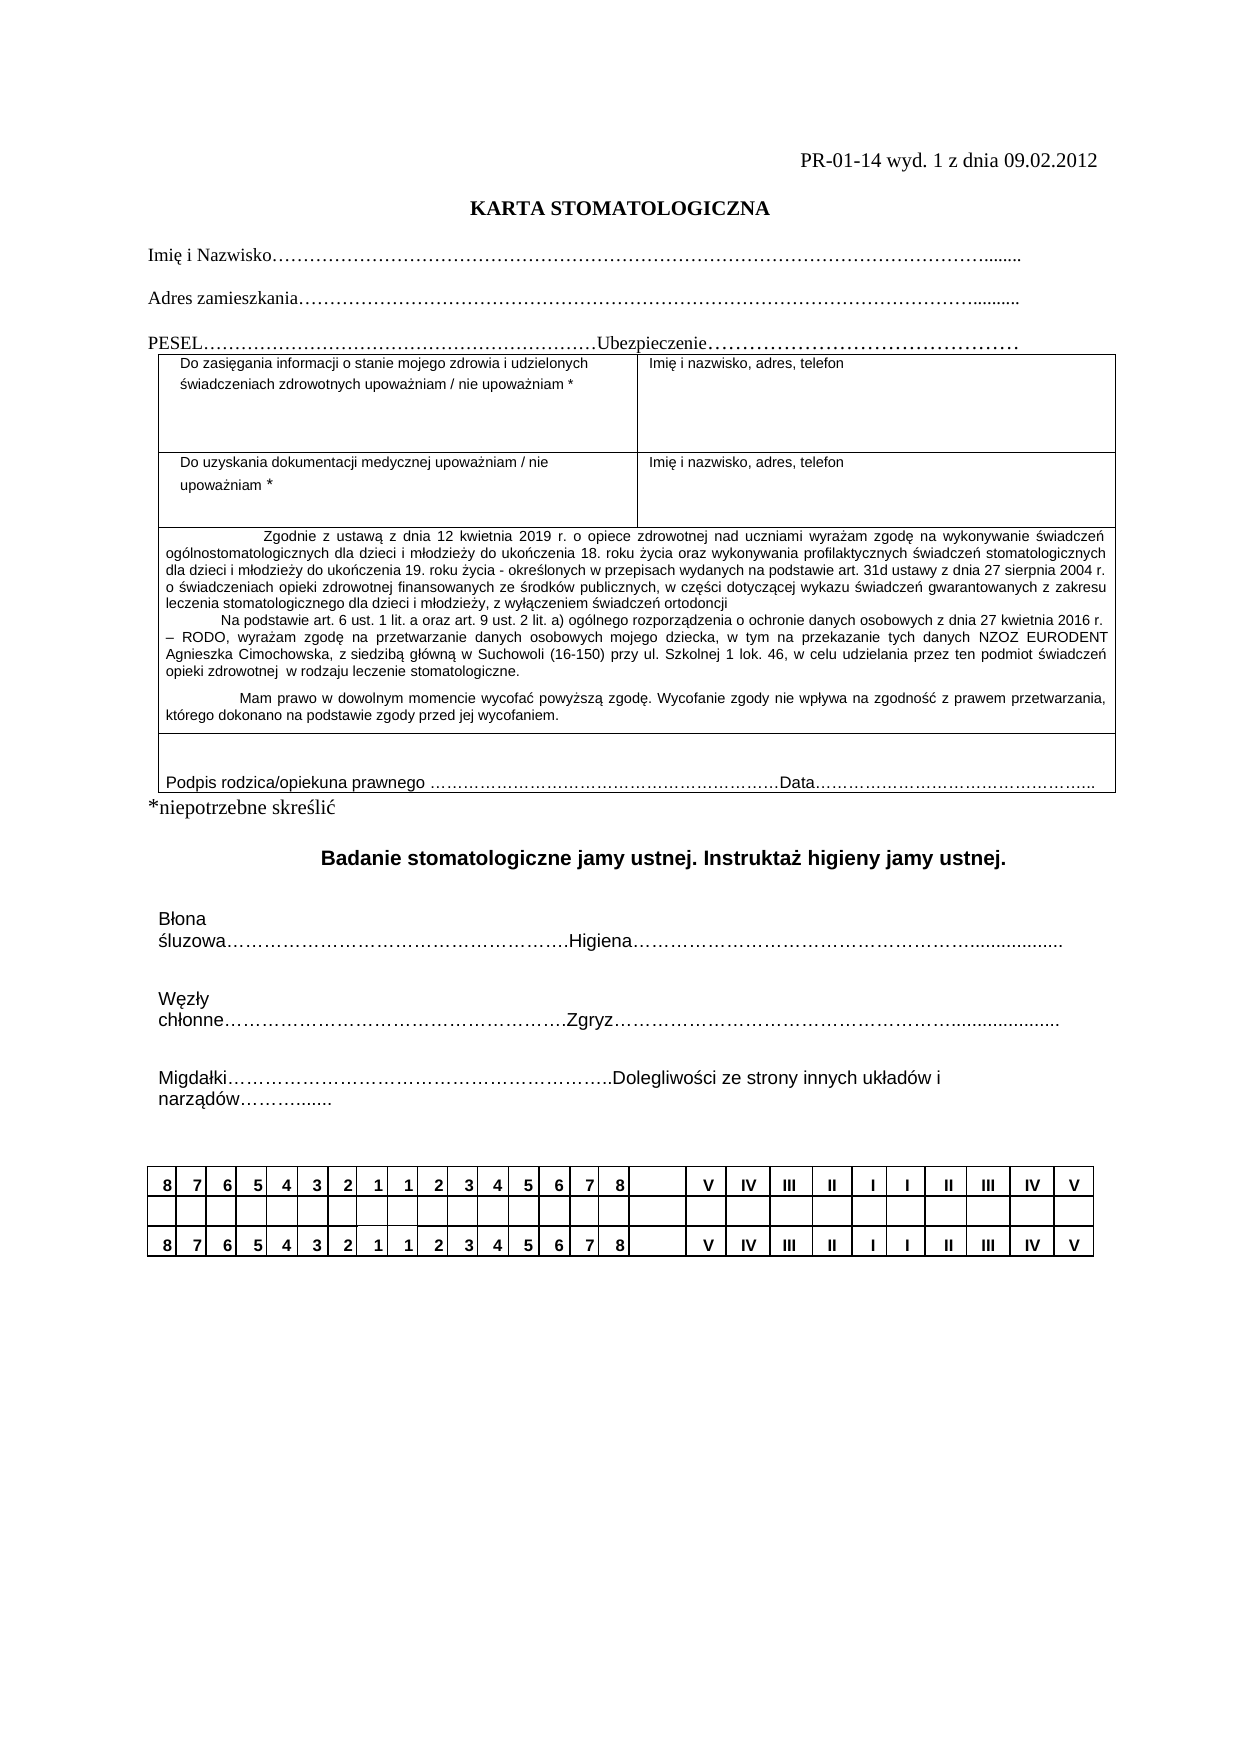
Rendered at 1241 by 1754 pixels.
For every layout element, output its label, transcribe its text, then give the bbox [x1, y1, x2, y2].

table_cell 7 [177, 1227, 205, 1255]
table_cell 4 [478, 1227, 508, 1255]
table_cell 2 [418, 1227, 447, 1255]
table_cell [267, 1197, 297, 1225]
table_cell Zgodnie z ustawą z dnia 12 kwietnia 2019 r. o opiece zdrowotnej nad uczniami wyrażam zgodę na wykonywanie świadczeń ogólnostomatologicznych dla dzieci i młodzieży do ukończenia 18. roku życia oraz wykonywania profilaktycznych świadczeń stomatologicznych dla dzieci i młodzieży do ukończenia 19. roku życia - określonych w przepisach wydanych na podstawie art. 31d ustawy z dnia 27 sierpnia 2004 r. o świadczeniach opieki zdrowotnej finansowanych ze środków publicznych, w części dotyczącej wykazu świadczeń gwarantowanych z zakresu leczenia stomatologicznego dla dzieci i młodzieży, z wyłączeniem świadczeń ortodoncji Na podstawie art. 6 ust. 1 lit. a oraz art. 9 ust. 2 lit. a) ogólnego rozporządzenia o ochronie danych osobowych z dnia 27 kwietnia 2016 r. – RODO, wyrażam zgodę na przetwarzanie danych osobowych mojego dziecka, w tym na przekazanie tych danych NZOZ EURODENT Agnieszka Cimochowska, z siedzibą główną w Suchowoli (16-150) przy ul. Szkolnej 1 lok. 46, w celu udzielania przez ten podmiot świadczeń opieki zdrowotnej w rodzaju leczenie stomatologiczne. Mam prawo w dowolnym momencie wycofać powyższą zgodę. Wycofanie zgody nie wpływa na zgodność z prawem przetwarzania, którego dokonano na podstawie zgody przed jej wycofaniem. [159, 528, 1115, 733]
table_cell II [813, 1227, 851, 1255]
table_cell [599, 1197, 628, 1225]
table_cell [813, 1197, 851, 1225]
text Imię i Nazwisko……………………………………………………………………………………………………........ [148, 244, 1093, 265]
table_header 4 [267, 1167, 297, 1195]
table_cell [1011, 1197, 1053, 1225]
table_cell [207, 1197, 235, 1225]
table_cell [571, 1197, 598, 1225]
table_cell [357, 1197, 387, 1225]
table_cell [509, 1197, 538, 1225]
table_header 7 [571, 1167, 598, 1195]
table_cell [630, 1227, 685, 1255]
table_header IV [727, 1167, 769, 1195]
table_header Imię i nazwisko, adres, telefon [638, 355, 1115, 452]
table_cell 2 [329, 1227, 356, 1255]
table_cell 1 [357, 1226, 387, 1255]
table_cell Do uzyskania dokumentacji medycznej upoważniam / nie upoważniam * [159, 453, 637, 527]
table_cell [926, 1197, 966, 1225]
table_header II [926, 1167, 966, 1195]
table_cell I [853, 1227, 886, 1255]
table_cell 8 [148, 1227, 175, 1255]
table_cell 7 [571, 1227, 598, 1255]
table_cell [1055, 1197, 1093, 1225]
table_header [630, 1167, 685, 1195]
text Węzły chłonne……………………………………………….Zgryz………………………………………………..................... [158, 987, 1093, 1030]
table_cell Podpis rodzica/opiekuna prawnego ………………………………………………………Data…………………………………………... [159, 734, 1115, 792]
table_cell V [1055, 1227, 1093, 1255]
table_cell 3 [448, 1227, 477, 1255]
table_cell [329, 1197, 356, 1225]
table_cell II [926, 1227, 966, 1255]
table_cell [727, 1197, 769, 1225]
table_cell 1 [388, 1226, 417, 1255]
table_header 1 [357, 1167, 387, 1195]
table_cell V [687, 1227, 725, 1255]
table_header 5 [237, 1167, 266, 1195]
table_cell 6 [207, 1227, 235, 1255]
table_cell 5 [509, 1227, 538, 1255]
table_cell [853, 1197, 886, 1225]
text PR-01-14 wyd. 1 z dnia 09.02.2012 [738, 148, 1098, 172]
text PESEL………………………………………………………Ubezpieczenie……………………………………… [148, 330, 1093, 354]
table_header 2 [418, 1167, 447, 1195]
table_cell 8 [599, 1227, 628, 1255]
table_cell IV [1011, 1227, 1053, 1255]
text Adres zamieszkania……………………………………………………………………………………………….......... [148, 287, 1093, 308]
table_header I [887, 1167, 924, 1195]
table_cell IV [727, 1227, 769, 1255]
table_cell [630, 1197, 685, 1225]
table_header III [771, 1167, 812, 1195]
table_cell 5 [237, 1227, 266, 1255]
text Migdałki……………………………………………………..Dolegliwości ze strony innych układów i narządów………....... [158, 1067, 1093, 1110]
table_header 3 [298, 1167, 327, 1195]
table_cell [177, 1197, 205, 1225]
table_cell I [887, 1227, 924, 1255]
table_cell [771, 1197, 812, 1225]
text *niepotrzebne skreślić [148, 793, 1093, 819]
table_header 6 [207, 1167, 235, 1195]
table_cell [478, 1197, 508, 1225]
table_cell [388, 1197, 417, 1225]
table_header 8 [148, 1167, 175, 1195]
table_cell [237, 1197, 266, 1225]
table_header I [853, 1167, 886, 1195]
table_header 1 [388, 1167, 417, 1195]
table_cell III [771, 1227, 812, 1255]
table_cell [448, 1197, 477, 1225]
table_cell Imię i nazwisko, adres, telefon [638, 453, 1115, 527]
table_header II [813, 1167, 851, 1195]
table_header 2 [329, 1167, 356, 1195]
table_header 6 [540, 1167, 569, 1195]
table_cell [540, 1197, 569, 1225]
table_cell [418, 1197, 447, 1225]
table_cell [298, 1197, 327, 1225]
table_cell [148, 1197, 175, 1225]
table_cell 4 [267, 1227, 297, 1255]
table_header V [1055, 1167, 1093, 1195]
table_header 3 [448, 1167, 477, 1195]
text Badanie stomatologiczne jamy ustnej. Instruktaż higieny jamy ustnej. [321, 846, 1093, 869]
table_header IV [1011, 1167, 1053, 1195]
text Błona śluzowa……………………………………………….Higiena……………………………………………….................. [158, 908, 1093, 951]
table_header 5 [509, 1167, 538, 1195]
table_header Do zasięgania informacji o stanie mojego zdrowia i udzielonych świadczeniach zdrowotnych upoważniam / nie upoważniam * [159, 355, 637, 452]
table_header V [687, 1167, 725, 1195]
table_cell [887, 1197, 924, 1225]
table_header 8 [599, 1167, 628, 1195]
table_cell 3 [298, 1227, 327, 1255]
table_header III [967, 1167, 1009, 1195]
table_cell [967, 1197, 1009, 1225]
table_header 4 [478, 1167, 508, 1195]
table_cell 6 [540, 1227, 569, 1255]
table_cell III [967, 1227, 1009, 1255]
table_cell [687, 1197, 725, 1225]
text KARTA STOMATOLOGICZNA [148, 196, 1093, 220]
table_header 7 [177, 1167, 205, 1195]
